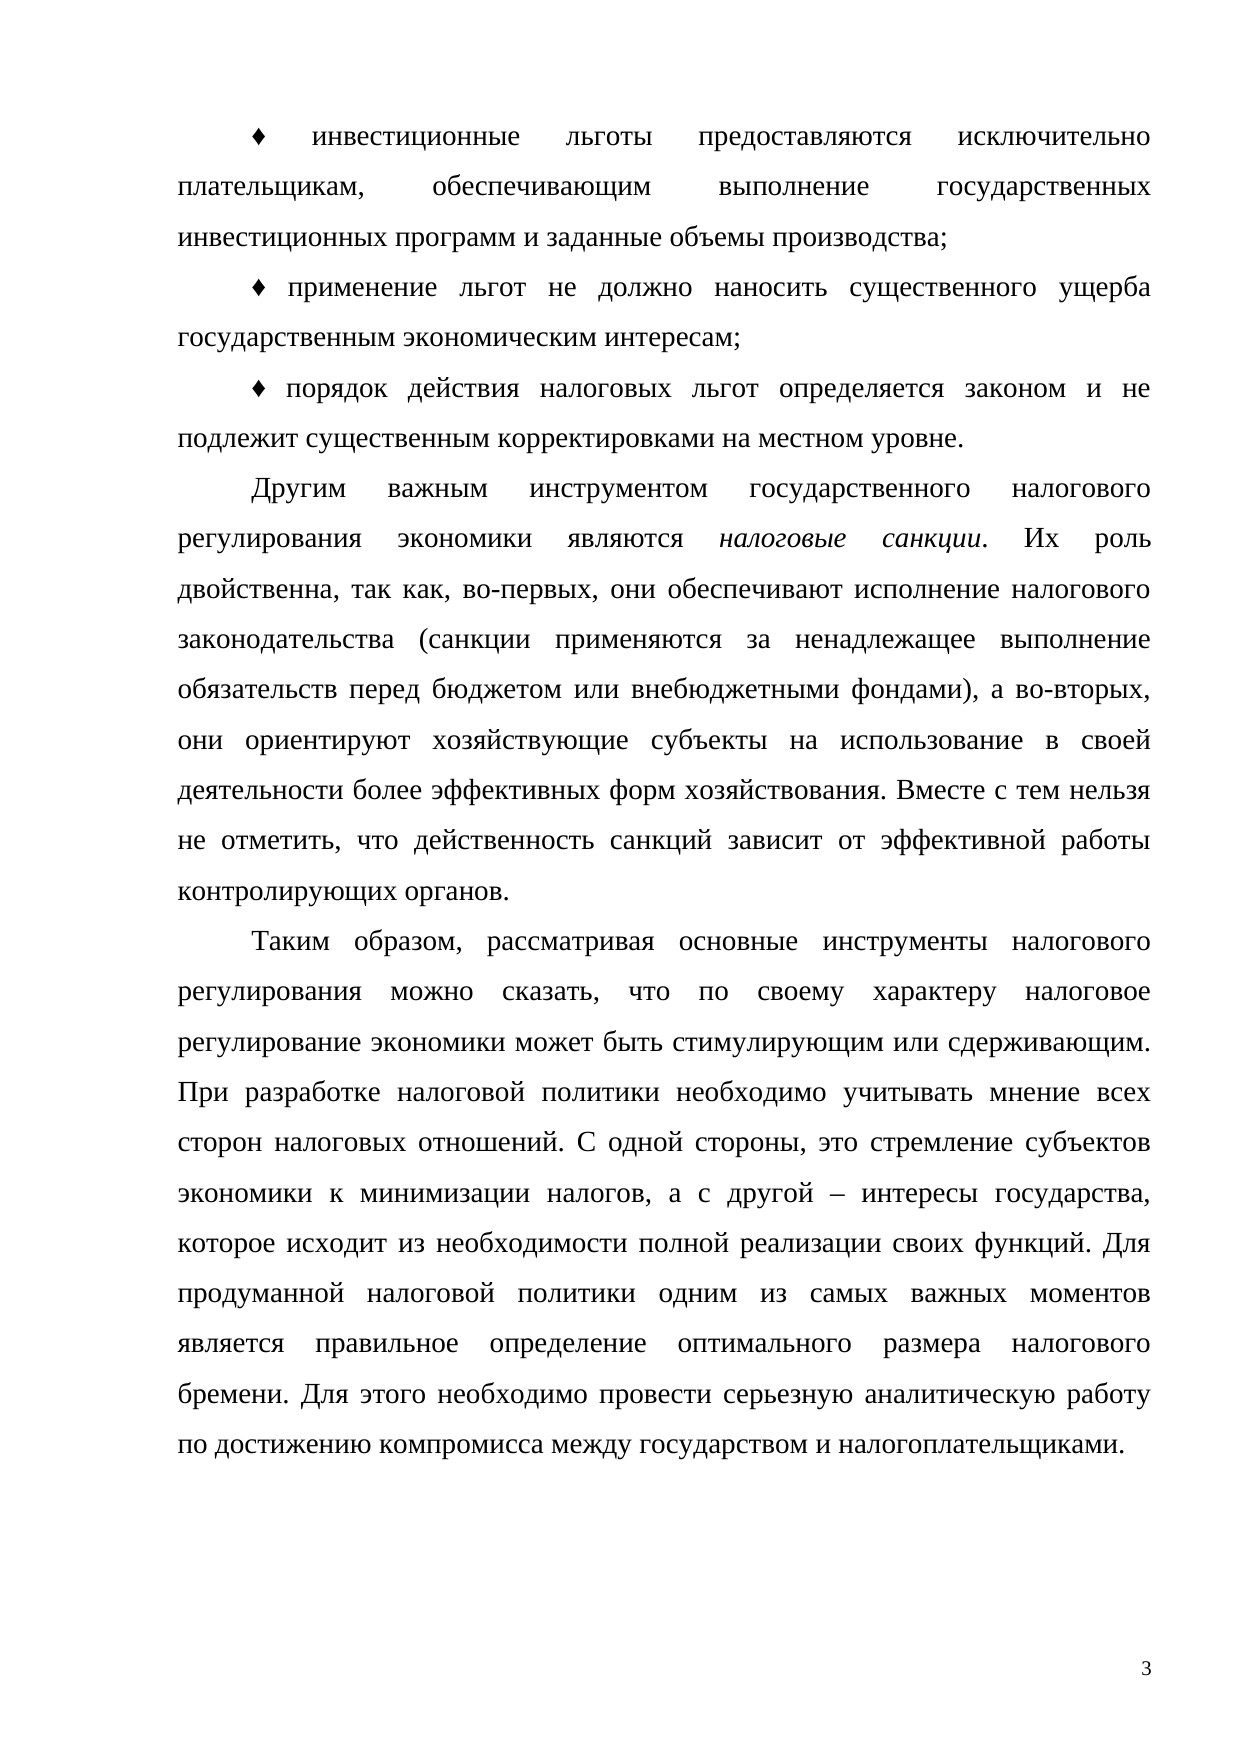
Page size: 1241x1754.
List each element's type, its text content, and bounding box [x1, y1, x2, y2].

text Таким образом, рассматривая основные инструменты налогового регулирования можно сказать, что по своему характеру налоговое регулирование экономики может быть стимулирующим или сдерживающим. При разработке налоговой политики необходимо учитывать мнение всех сторон налоговых отношений. С одной стороны, это стремление субъектов экономики к минимизации налогов, а с другой – интересы государства, которое исходит из необходимости полной реализации своих функций. Для продуманной налоговой политики одним из самых важных моментов является правильное определение оптимального размера налогового бремени. Для этого необходимо провести серьезную аналитическую работу по достижению компромисса между государством и налогоплательщиками. [177, 923, 1152, 1460]
text ♦ порядок действия налоговых льгот определяется законом и не подлежит существенным корректировками на местном уровне. [177, 370, 1152, 453]
text Другим важным инструментом государственного налогового регулирования экономики являются налоговые санкции. Их роль двойственна, так как, во-первых, они обеспечивают исполнение налогового законодательства (санкции применяются за ненадлежащее выполнение обязательств перед бюджетом или внебюджетными фондами), а во-вторых, они ориентируют хозяйствующие субъекты на использование в своей деятельности более эффективных форм хозяйствования. Вместе с тем нельзя не отметить, что действенность санкций зависит от эффективной работы контролирующих органов. [177, 470, 1152, 906]
text ♦ применение льгот не должно наносить существенного ущерба государственным экономическим интересам; [177, 269, 1152, 353]
text ♦ инвестиционные льготы предоставляются исключительно плательщикам, обеспечивающим выполнение государственных инвестиционных программ и заданные объемы производства; [177, 118, 1152, 252]
